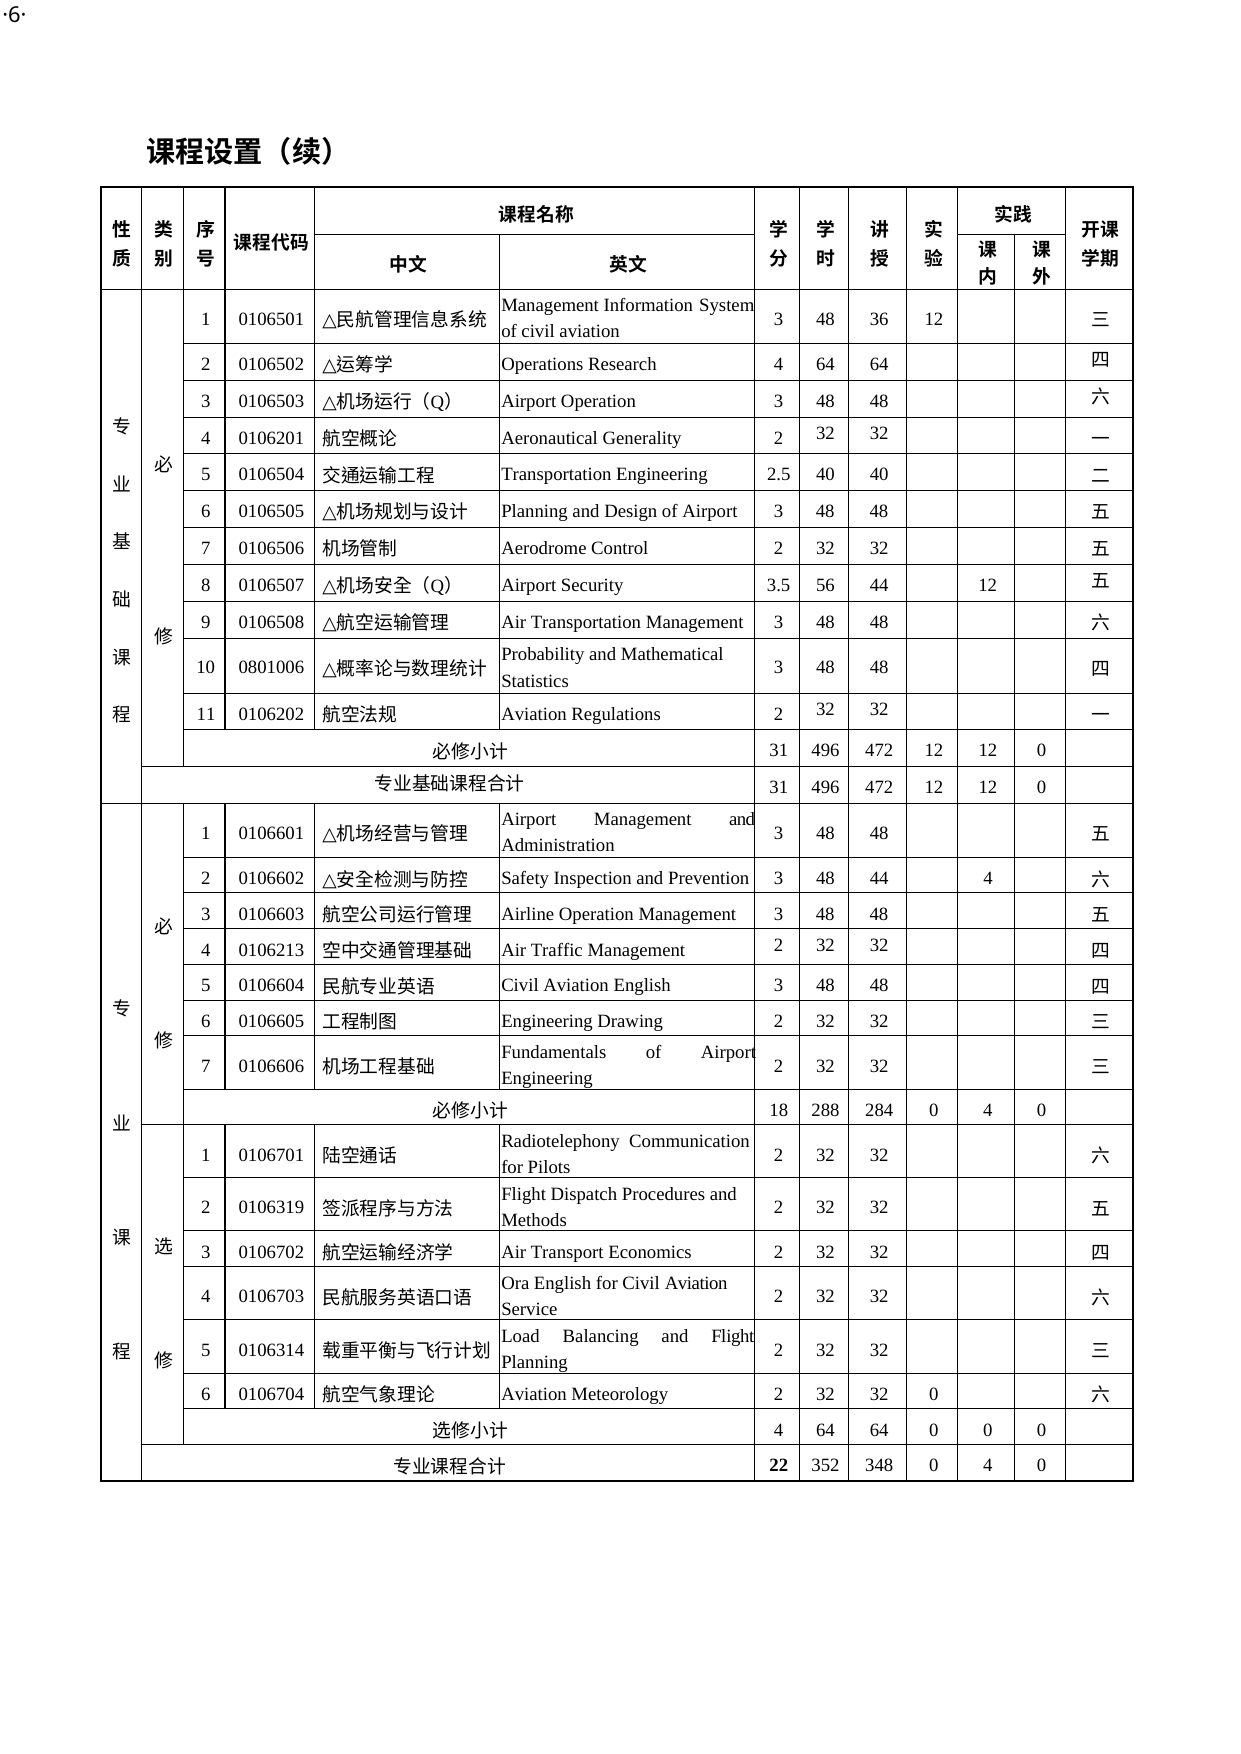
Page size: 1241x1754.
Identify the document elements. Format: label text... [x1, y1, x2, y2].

table_cell Civil Aviation English [500, 965, 754, 999]
table_cell △航空运输管理 [315, 602, 499, 637]
table_cell 2 [184, 1178, 224, 1230]
table_cell 44 [849, 565, 906, 601]
table_cell 40 [849, 454, 906, 490]
table_cell 专业基础课程 [102, 290, 141, 803]
table_cell [1015, 694, 1065, 729]
text 课程设置（续） [146, 132, 1155, 171]
table_cell 0106604 [226, 965, 314, 999]
table_cell 2 [184, 858, 224, 892]
table_cell 32 [800, 418, 848, 453]
table_cell 二 [1066, 454, 1132, 490]
table_cell 472 [849, 767, 906, 803]
table_cell [1015, 1001, 1065, 1035]
table_cell 专 业 课 程 [102, 804, 141, 1480]
table_cell 4 [958, 1090, 1014, 1124]
table_cell [907, 1036, 957, 1088]
table_cell 40 [800, 454, 848, 490]
table_cell 31 [755, 767, 799, 803]
table_cell [1015, 929, 1065, 964]
table_cell 0106504 [226, 454, 314, 490]
table_cell 英文 [500, 235, 754, 289]
table_cell Planning and Design of Airport [500, 491, 754, 527]
table_cell 0106202 [226, 694, 314, 729]
table_cell 56 [800, 565, 848, 601]
table_cell 12 [907, 290, 957, 343]
table_cell 五 [1066, 893, 1132, 928]
table_cell 496 [800, 767, 848, 803]
table_cell 航空概论 [315, 418, 499, 453]
table_cell [907, 858, 957, 892]
table_cell 1 [184, 290, 224, 343]
table_cell 32 [849, 929, 906, 964]
table_cell 64 [800, 344, 848, 380]
table_cell 2 [755, 1001, 799, 1035]
table_cell [1066, 730, 1132, 766]
table_cell 0 [1015, 730, 1065, 766]
table_cell [958, 1036, 1014, 1088]
table_cell 5 [184, 1320, 224, 1372]
table_cell 选修小计 [184, 1409, 754, 1444]
table_cell 六 [1066, 381, 1132, 417]
table_cell 0106319 [226, 1178, 314, 1230]
table_cell Load Balancing and Flight Planning [500, 1320, 754, 1372]
table_cell 四 [1066, 929, 1132, 964]
table_cell Aviation Meteorology [500, 1374, 754, 1408]
table_cell [907, 1231, 957, 1266]
table_header 课程名称 [315, 188, 754, 234]
table_cell Operations Research [500, 344, 754, 380]
table_cell 32 [800, 694, 848, 729]
table_cell 10 [184, 639, 224, 693]
table_cell 专业课程合计 [142, 1445, 754, 1480]
table_cell 六 [1066, 602, 1132, 637]
table_cell 六 [1066, 1374, 1132, 1408]
table_cell 48 [849, 602, 906, 637]
table_cell [1015, 893, 1065, 928]
table_cell 四 [1066, 965, 1132, 999]
table_cell Air Transport Economics [500, 1231, 754, 1266]
table_cell 48 [800, 381, 848, 417]
table_cell 48 [849, 804, 906, 857]
table_cell 0106602 [226, 858, 314, 892]
table_cell 31 [755, 730, 799, 766]
table_cell 六 [1066, 1267, 1132, 1319]
table_cell [1015, 639, 1065, 693]
table_cell 5 [184, 965, 224, 999]
table_cell 2 [755, 1320, 799, 1372]
table_header 实验 [907, 188, 957, 289]
table_cell 2 [755, 1267, 799, 1319]
table_cell 32 [800, 929, 848, 964]
table_cell [958, 804, 1014, 857]
table_cell 2 [755, 528, 799, 564]
table_cell Airport Security [500, 565, 754, 601]
table_cell [907, 491, 957, 527]
table_header 序号 [184, 188, 224, 289]
table_cell [958, 1125, 1014, 1177]
table_cell △机场安全（Q） [315, 565, 499, 601]
table_cell 6 [184, 1374, 224, 1408]
table_cell 必 修 [142, 804, 183, 1124]
table_cell [1015, 1125, 1065, 1177]
table_cell [907, 965, 957, 999]
table_cell 64 [849, 1409, 906, 1444]
table_cell 机场管制 [315, 528, 499, 564]
table_cell [1015, 290, 1065, 343]
table_cell 32 [800, 1374, 848, 1408]
table_cell 32 [800, 528, 848, 564]
table_cell [1015, 418, 1065, 453]
table_cell 352 [800, 1445, 848, 1480]
table_cell [958, 965, 1014, 999]
table_header 开课学期 [1066, 188, 1132, 289]
table_cell 3 [755, 893, 799, 928]
table_cell [907, 929, 957, 964]
table_cell [958, 381, 1014, 417]
table_cell [1015, 1231, 1065, 1266]
table_cell 64 [800, 1409, 848, 1444]
table_cell 专业基础课程合计 [142, 767, 754, 803]
table_cell [907, 602, 957, 637]
table_cell 48 [849, 491, 906, 527]
table_cell 0106702 [226, 1231, 314, 1266]
table_cell 48 [849, 965, 906, 999]
table_cell 0 [1015, 1090, 1065, 1124]
table_cell 2 [755, 1231, 799, 1266]
table_cell 32 [849, 1231, 906, 1266]
table_cell 4 [755, 344, 799, 380]
table_cell 32 [800, 1001, 848, 1035]
table_cell [1066, 1445, 1132, 1480]
table_cell 三 [1066, 1320, 1132, 1372]
table_header 实践 [958, 188, 1065, 234]
table_header 类别 [142, 188, 183, 289]
table_cell 48 [849, 381, 906, 417]
table_cell 五 [1066, 804, 1132, 857]
table_cell [1015, 602, 1065, 637]
table_cell 0 [907, 1090, 957, 1124]
table_cell [958, 893, 1014, 928]
table_cell 32 [849, 1125, 906, 1177]
table_cell 4 [184, 929, 224, 964]
table_cell Engineering Drawing [500, 1001, 754, 1035]
table_cell 中文 [315, 235, 499, 289]
table_cell Airport Operation [500, 381, 754, 417]
table_cell [907, 1320, 957, 1372]
table_cell 民航专业英语 [315, 965, 499, 999]
table_cell 32 [849, 1036, 906, 1088]
table_cell Safety Inspection and Prevention [500, 858, 754, 892]
table_cell 32 [849, 1267, 906, 1319]
table_cell [958, 1320, 1014, 1372]
table_cell 3 [755, 858, 799, 892]
table_cell 32 [849, 1374, 906, 1408]
table_cell [958, 602, 1014, 637]
table_cell [1015, 565, 1065, 601]
table_cell 课内 [958, 235, 1014, 289]
table_cell 3 [184, 893, 224, 928]
table_cell Aviation Regulations [500, 694, 754, 729]
table_cell 64 [849, 344, 906, 380]
table_cell 48 [800, 639, 848, 693]
table_cell Airport Management and Administration [500, 804, 754, 857]
table_cell [907, 381, 957, 417]
table_cell 载重平衡与飞行计划 [315, 1320, 499, 1372]
table_header 课程代码 [226, 188, 314, 289]
table_cell 0106601 [226, 804, 314, 857]
table_cell 四 [1066, 639, 1132, 693]
table_cell 0106213 [226, 929, 314, 964]
table_cell △机场规划与设计 [315, 491, 499, 527]
table_cell 2 [755, 1374, 799, 1408]
table_cell 32 [849, 1001, 906, 1035]
table_cell Aeronautical Generality [500, 418, 754, 453]
table_cell 7 [184, 528, 224, 564]
table_cell [907, 694, 957, 729]
table_cell [1015, 804, 1065, 857]
table_cell 5 [184, 454, 224, 490]
table_cell 六 [1066, 1125, 1132, 1177]
table_cell 2 [755, 1178, 799, 1230]
table_cell 五 [1066, 1178, 1132, 1230]
table_cell [1015, 381, 1065, 417]
table_cell Aerodrome Control [500, 528, 754, 564]
table_cell 陆空通话 [315, 1125, 499, 1177]
table_cell [907, 528, 957, 564]
table_cell [958, 528, 1014, 564]
table_cell Airline Operation Management [500, 893, 754, 928]
table_cell 1 [184, 1125, 224, 1177]
table_cell 一 [1066, 694, 1132, 729]
table_cell Flight Dispatch Procedures and Methods [500, 1178, 754, 1230]
table_cell [958, 639, 1014, 693]
table_cell Transportation Engineering [500, 454, 754, 490]
table_cell 348 [849, 1445, 906, 1480]
table_cell 32 [849, 1178, 906, 1230]
table_cell 32 [800, 1267, 848, 1319]
table_cell [958, 1267, 1014, 1319]
table_cell 0106605 [226, 1001, 314, 1035]
table_cell 2 [755, 1036, 799, 1088]
table_cell 五 [1066, 491, 1132, 527]
table_cell [958, 491, 1014, 527]
table_cell 9 [184, 602, 224, 637]
table_cell 3 [755, 381, 799, 417]
table_cell 课外 [1015, 235, 1065, 289]
table_cell △民航管理信息系统 [315, 290, 499, 343]
table_cell 航空公司运行管理 [315, 893, 499, 928]
table_cell 48 [800, 893, 848, 928]
table_cell [958, 1231, 1014, 1266]
table_cell 3 [755, 491, 799, 527]
table_cell 0106507 [226, 565, 314, 601]
table_cell 48 [800, 858, 848, 892]
table_cell 12 [907, 730, 957, 766]
table_cell 五 [1066, 528, 1132, 564]
table_cell 3 [755, 290, 799, 343]
table_cell [1015, 1036, 1065, 1088]
table_cell 4 [958, 1445, 1014, 1480]
table_cell 2.5 [755, 454, 799, 490]
table_cell 0106201 [226, 418, 314, 453]
table_header 学分 [755, 188, 799, 289]
table_cell 4 [958, 858, 1014, 892]
table_cell 472 [849, 730, 906, 766]
table_cell [1015, 454, 1065, 490]
table_cell 3 [755, 804, 799, 857]
table_cell 6 [184, 491, 224, 527]
table_cell 12 [958, 767, 1014, 803]
table_cell 1 [184, 804, 224, 857]
table_cell 2 [755, 694, 799, 729]
table_cell 2 [184, 344, 224, 380]
table_cell 36 [849, 290, 906, 343]
table_cell 三 [1066, 290, 1132, 343]
table_cell 3 [755, 965, 799, 999]
table_cell △运筹学 [315, 344, 499, 380]
table_header 性质 [102, 188, 141, 289]
table_cell Radiotelephony Communication for Pilots [500, 1125, 754, 1177]
table_cell 2 [755, 418, 799, 453]
table_cell 32 [800, 1320, 848, 1372]
table_cell 0106505 [226, 491, 314, 527]
table_cell 0801006 [226, 639, 314, 693]
table_cell [958, 454, 1014, 490]
table_cell [958, 1178, 1014, 1230]
table_cell 0106508 [226, 602, 314, 637]
table_cell 0106704 [226, 1374, 314, 1408]
table_cell 航空法规 [315, 694, 499, 729]
table_cell [1066, 1090, 1132, 1124]
table_cell 44 [849, 858, 906, 892]
table_cell Air Traffic Management [500, 929, 754, 964]
table_cell Probability and Mathematical Statistics [500, 639, 754, 693]
table_cell 0106503 [226, 381, 314, 417]
table_cell 6 [184, 1001, 224, 1035]
table_cell [958, 344, 1014, 380]
table_cell [1015, 1320, 1065, 1372]
table_cell 2 [755, 929, 799, 964]
table_cell 0 [907, 1445, 957, 1480]
table_cell [907, 565, 957, 601]
table_cell 选 修 [142, 1125, 183, 1444]
table_cell 48 [849, 639, 906, 693]
table_cell 32 [800, 1178, 848, 1230]
table_cell 32 [800, 1231, 848, 1266]
table_cell 3 [184, 1231, 224, 1266]
table_cell 六 [1066, 858, 1132, 892]
table_cell 32 [849, 1320, 906, 1372]
table_cell 民航服务英语口语 [315, 1267, 499, 1319]
table_cell 4 [755, 1409, 799, 1444]
table_cell 一 [1066, 418, 1132, 453]
table_cell 0 [1015, 1445, 1065, 1480]
table_cell 四 [1066, 1231, 1132, 1266]
table_cell 3 [755, 602, 799, 637]
table_cell 32 [800, 1125, 848, 1177]
table_cell 48 [800, 602, 848, 637]
table_cell [1015, 344, 1065, 380]
table_cell 496 [800, 730, 848, 766]
table_cell 48 [800, 290, 848, 343]
table_cell 48 [800, 804, 848, 857]
table_cell 0106314 [226, 1320, 314, 1372]
table_cell 空中交通管理基础 [315, 929, 499, 964]
table_cell 0106703 [226, 1267, 314, 1319]
table_cell [907, 893, 957, 928]
table_cell Air Transportation Management [500, 602, 754, 637]
table_cell 航空气象理论 [315, 1374, 499, 1408]
table_cell 4 [184, 418, 224, 453]
table_cell [907, 804, 957, 857]
table_cell 0106502 [226, 344, 314, 380]
table_cell [907, 1267, 957, 1319]
table_cell 三 [1066, 1001, 1132, 1035]
table_cell Ora English for Civil Aviation Service [500, 1267, 754, 1319]
table_cell 2 [755, 1125, 799, 1177]
table_cell [1015, 1267, 1065, 1319]
table_cell [907, 1001, 957, 1035]
table_cell 4 [184, 1267, 224, 1319]
table_cell 32 [849, 418, 906, 453]
table_cell 0 [907, 1374, 957, 1408]
table_cell 工程制图 [315, 1001, 499, 1035]
table_cell 8 [184, 565, 224, 601]
table_header 讲授 [849, 188, 906, 289]
table_cell 3.5 [755, 565, 799, 601]
table_cell [958, 694, 1014, 729]
table_cell [907, 344, 957, 380]
table_cell 0106603 [226, 893, 314, 928]
table_cell 必 修 [142, 290, 183, 766]
table_cell 288 [800, 1090, 848, 1124]
table_cell 0106606 [226, 1036, 314, 1088]
table_cell 0 [1015, 1409, 1065, 1444]
table_cell 0106506 [226, 528, 314, 564]
table_cell 3 [755, 639, 799, 693]
table_cell [1015, 491, 1065, 527]
table_cell 交通运输工程 [315, 454, 499, 490]
table_header 学时 [800, 188, 848, 289]
table_cell △概率论与数理统计 [315, 639, 499, 693]
table_cell 48 [849, 893, 906, 928]
table_cell Fundamentals of Airport Engineering [500, 1036, 754, 1088]
table_cell 0 [907, 1409, 957, 1444]
table_cell 32 [800, 1036, 848, 1088]
table_cell 0 [958, 1409, 1014, 1444]
table_cell △安全检测与防控 [315, 858, 499, 892]
table_cell 48 [800, 965, 848, 999]
table_cell △机场运行（Q） [315, 381, 499, 417]
table_cell [907, 1178, 957, 1230]
table_cell [958, 1374, 1014, 1408]
table_cell [907, 418, 957, 453]
table_cell 必修小计 [184, 730, 754, 766]
table_cell 0106701 [226, 1125, 314, 1177]
table_cell [958, 929, 1014, 964]
table_cell 32 [849, 694, 906, 729]
table_cell Management Information System of civil aviation [500, 290, 754, 343]
table_cell 284 [849, 1090, 906, 1124]
table_cell [907, 639, 957, 693]
table_cell [907, 454, 957, 490]
table_cell [1066, 1409, 1132, 1444]
table_cell [1015, 528, 1065, 564]
table_cell 机场工程基础 [315, 1036, 499, 1088]
table_cell [958, 290, 1014, 343]
table_cell 0 [1015, 767, 1065, 803]
table_cell [1066, 767, 1132, 803]
table_cell [907, 1125, 957, 1177]
table_cell [1015, 858, 1065, 892]
table_cell 必修小计 [184, 1090, 754, 1124]
table_cell 12 [958, 730, 1014, 766]
table_cell 0106501 [226, 290, 314, 343]
table_cell [1015, 1374, 1065, 1408]
table_cell [1015, 1178, 1065, 1230]
table_cell 签派程序与方法 [315, 1178, 499, 1230]
table_cell 11 [184, 694, 224, 729]
table_cell 12 [958, 565, 1014, 601]
table_cell △机场经营与管理 [315, 804, 499, 857]
table_cell 航空运输经济学 [315, 1231, 499, 1266]
table_cell [958, 1001, 1014, 1035]
table_cell 三 [1066, 1036, 1132, 1088]
table_cell 3 [184, 381, 224, 417]
table_cell 32 [849, 528, 906, 564]
table_cell 7 [184, 1036, 224, 1088]
table_cell 四 [1066, 344, 1132, 380]
table_cell [1015, 965, 1065, 999]
table_cell 18 [755, 1090, 799, 1124]
table_cell [958, 418, 1014, 453]
table_cell 五 [1066, 565, 1132, 601]
table_cell 12 [907, 767, 957, 803]
table_cell 22 [755, 1445, 799, 1480]
table_cell 48 [800, 491, 848, 527]
